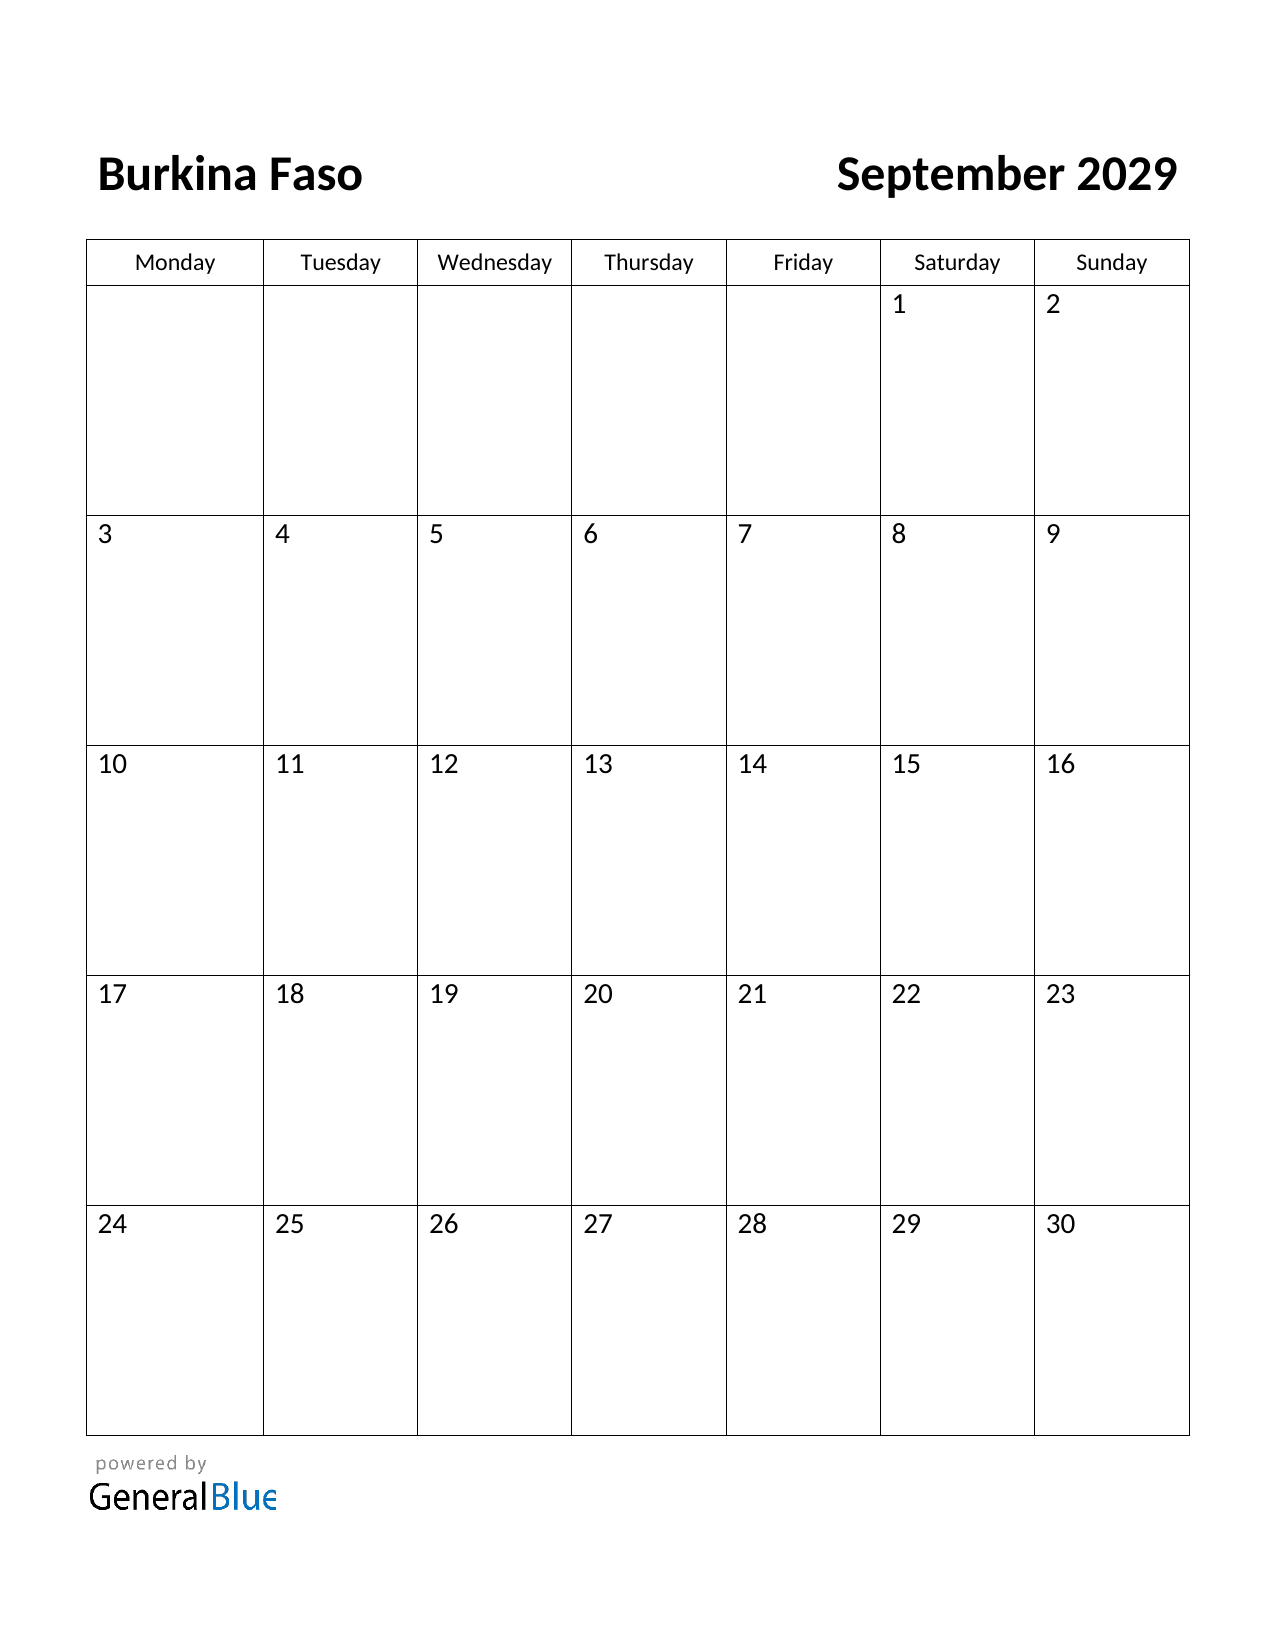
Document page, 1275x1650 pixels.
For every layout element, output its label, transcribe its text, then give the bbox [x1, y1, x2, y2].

table_cell Tuesday [264, 240, 417, 284]
table_cell [727, 548, 880, 744]
table_cell [727, 778, 880, 974]
table_cell [418, 1008, 571, 1204]
table_cell Wednesday [418, 240, 571, 284]
table_cell [1035, 1008, 1189, 1204]
table_cell [881, 548, 1034, 744]
table_cell [1035, 1238, 1189, 1434]
table_cell 25 [264, 1206, 417, 1238]
table_cell [418, 1238, 571, 1434]
picture [88, 1452, 276, 1515]
table_cell [727, 1008, 880, 1204]
table_cell [87, 778, 263, 974]
table_cell [881, 1238, 1034, 1434]
table_cell Monday [87, 240, 263, 284]
table_cell [727, 286, 880, 318]
table_cell [86, 1436, 1189, 1534]
table_header Burkina Faso [86, 105, 572, 239]
table_cell 1 [881, 286, 1034, 318]
table_cell [1035, 318, 1189, 514]
table_cell 16 [1035, 746, 1189, 778]
table_cell 28 [727, 1206, 880, 1238]
table_cell Sunday [1035, 240, 1189, 284]
table_cell [572, 778, 726, 974]
table_cell 13 [572, 746, 726, 778]
table_cell 2 [1035, 286, 1189, 318]
table_cell [572, 548, 726, 744]
table_cell [264, 1008, 417, 1204]
table_cell 26 [418, 1206, 571, 1238]
table_cell [418, 778, 571, 974]
table_cell [264, 286, 417, 318]
table_cell Saturday [881, 240, 1034, 284]
table_cell 30 [1035, 1206, 1189, 1238]
table_cell 4 [264, 516, 417, 548]
table_cell 12 [418, 746, 571, 778]
table_cell 15 [881, 746, 1034, 778]
table_cell 9 [1035, 516, 1189, 548]
table_cell [1035, 548, 1189, 744]
table_cell 19 [418, 976, 571, 1008]
table_cell 20 [572, 976, 726, 1008]
table_cell 24 [87, 1206, 263, 1238]
table_cell [87, 286, 263, 318]
table_cell Thursday [572, 240, 726, 284]
table_cell [727, 318, 880, 514]
table_cell 18 [264, 976, 417, 1008]
table_cell 6 [572, 516, 726, 548]
table_cell [418, 318, 571, 514]
table_cell Friday [727, 240, 880, 284]
table_cell 17 [87, 976, 263, 1008]
table_cell [572, 318, 726, 514]
table_cell 21 [727, 976, 880, 1008]
table_cell [264, 778, 417, 974]
table_cell [87, 318, 263, 514]
table_cell 5 [418, 516, 571, 548]
table_header September 2029 [572, 105, 1189, 239]
table_cell [418, 286, 571, 318]
table_cell 11 [264, 746, 417, 778]
table_cell [572, 286, 726, 318]
table_cell [572, 1008, 726, 1204]
table_cell [87, 1238, 263, 1434]
table_cell 7 [727, 516, 880, 548]
table_cell [1035, 778, 1189, 974]
table_cell [881, 318, 1034, 514]
table_cell 10 [87, 746, 263, 778]
table_cell 22 [881, 976, 1034, 1008]
table_cell [264, 1238, 417, 1434]
table_cell [881, 1008, 1034, 1204]
table_cell 8 [881, 516, 1034, 548]
table_cell [881, 778, 1034, 974]
table_cell 23 [1035, 976, 1189, 1008]
table_cell [572, 1238, 726, 1434]
table_cell 14 [727, 746, 880, 778]
table_cell [264, 548, 417, 744]
table_cell 27 [572, 1206, 726, 1238]
table_cell [87, 1008, 263, 1204]
table_cell 3 [87, 516, 263, 548]
table_cell [727, 1238, 880, 1434]
table_cell 29 [881, 1206, 1034, 1238]
table_cell [418, 548, 571, 744]
table_cell [264, 318, 417, 514]
table_cell [87, 548, 263, 744]
